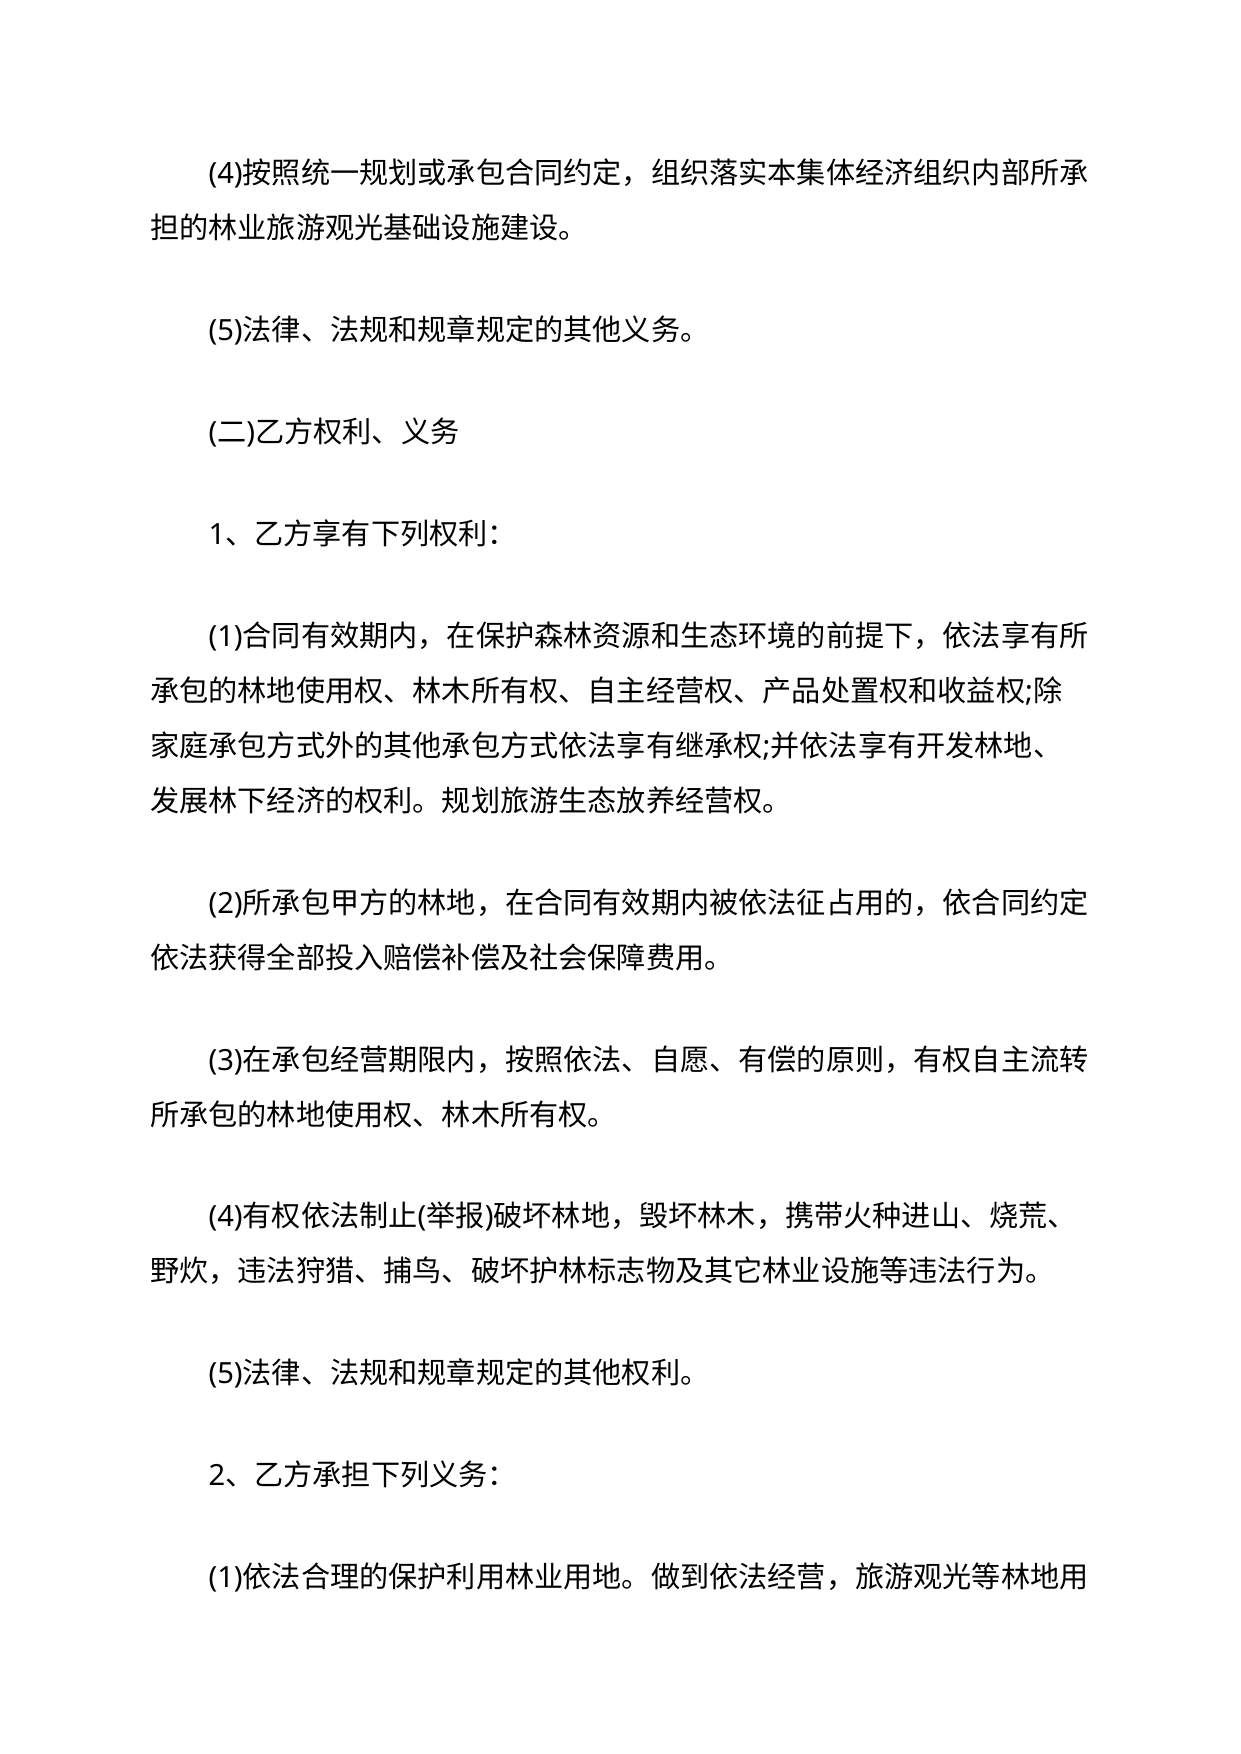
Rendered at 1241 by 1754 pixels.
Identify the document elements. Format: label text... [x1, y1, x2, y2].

text 2、乙方承担下列义务： [150, 1452, 1090, 1494]
text (二)乙方权利、义务 [150, 409, 1090, 451]
text (5)法律、法规和规章规定的其他权利。 [150, 1350, 1090, 1392]
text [150, 1554, 1090, 1596]
text (2)所承包甲方的林地，在合同有效期内被依法征占用的，依合同约定依法获得全部投入赔偿补偿及社会保障费用。 [150, 879, 1090, 977]
text (5)法律、法规和规章规定的其他义务。 [150, 307, 1090, 349]
text 1、乙方享有下列权利： [150, 511, 1090, 553]
text (3)在承包经营期限内，按照依法、自愿、有偿的原则，有权自主流转所承包的林地使用权、林木所有权。 [150, 1036, 1090, 1133]
text (4)按照统一规划或承包合同约定，组织落实本集体经济组织内部所承担的林业旅游观光基础设施建设。 [150, 150, 1090, 247]
text (1)合同有效期内，在保护森林资源和生态环境的前提下，依法享有所承包的林地使用权、林木所有权、自主经营权、产品处置权和收益权;除家庭承包方式外的其他承包方式依法享有继承权;并依法享有开发林地、发展林下经济的权利。规划旅游生态放养经营权。 [150, 613, 1090, 820]
text (4)有权依法制止(举报)破坏林地，毁坏林木，携带火种进山、烧荒、野炊，违法狩猎、捕鸟、破坏护林标志物及其它林业设施等违法行为。 [150, 1193, 1090, 1290]
